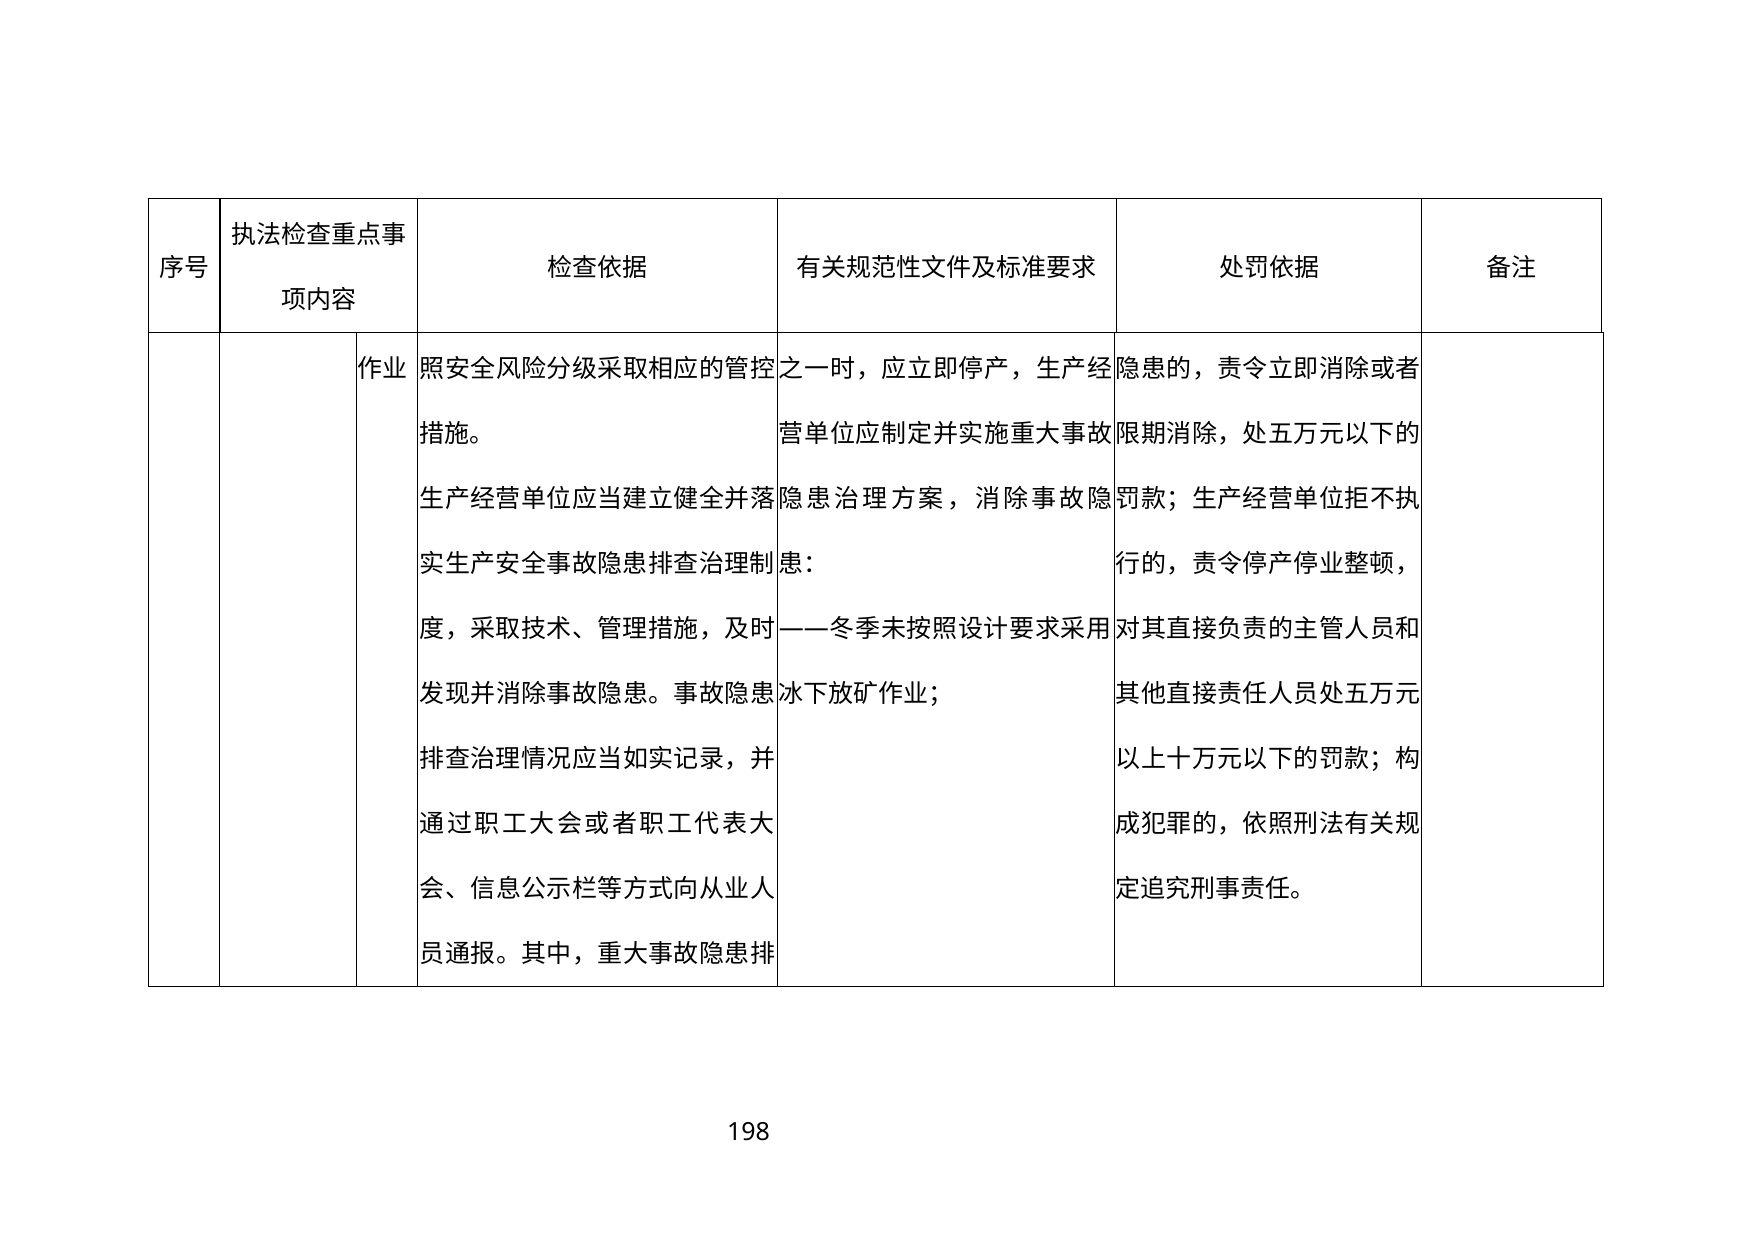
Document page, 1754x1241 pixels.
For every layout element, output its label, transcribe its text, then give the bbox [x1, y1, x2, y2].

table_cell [1115, 333, 1421, 986]
table_header 备注 [1422, 199, 1601, 332]
table_header 执法检查重点事项内容 [221, 199, 417, 332]
table_header 检查依据 [418, 199, 777, 332]
table_cell 4.2冰下放矿作业 [357, 333, 417, 986]
table_header 处罚依据 [1117, 199, 1421, 332]
table_cell [1422, 333, 1603, 986]
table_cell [778, 333, 1114, 986]
table_header 序号 [149, 199, 219, 332]
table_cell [418, 333, 777, 986]
table_header 有关规范性文件及标准要求 [778, 199, 1116, 332]
